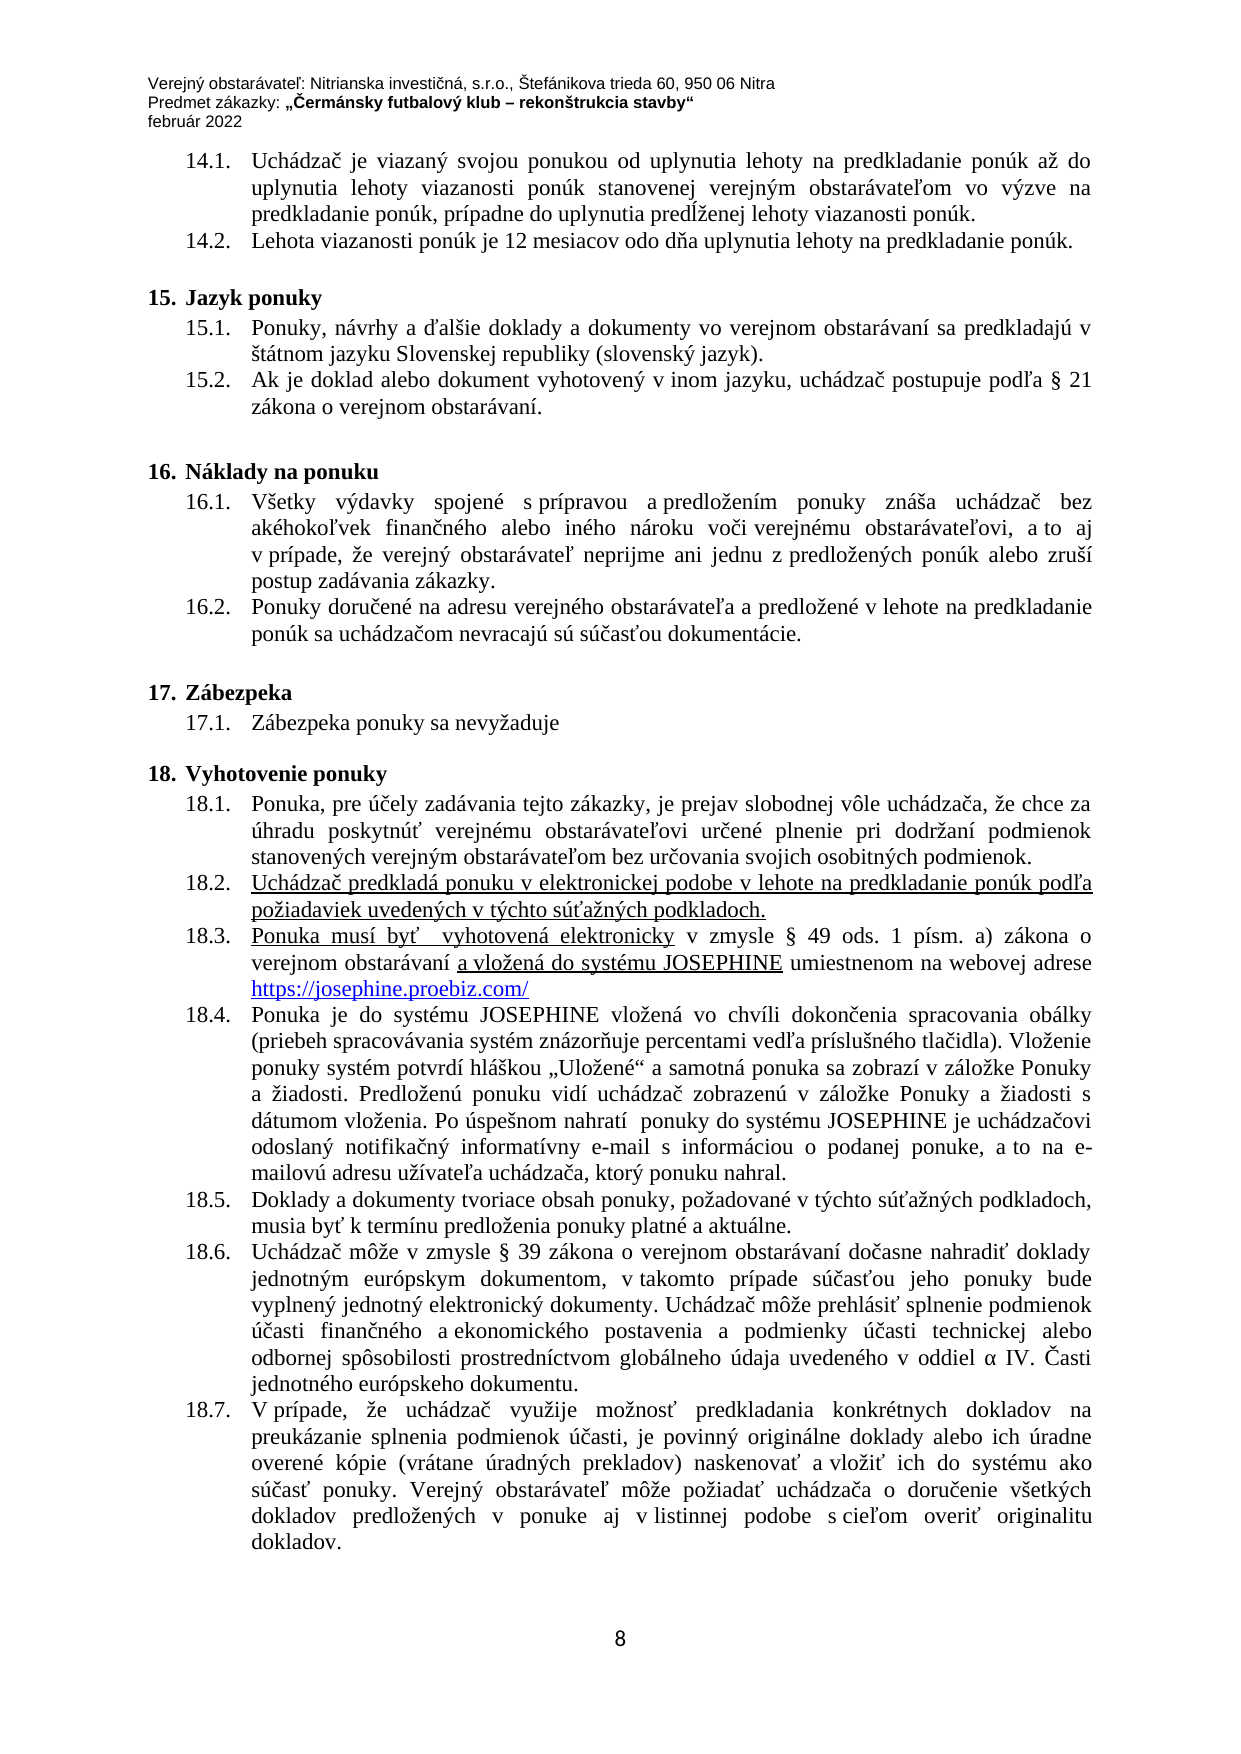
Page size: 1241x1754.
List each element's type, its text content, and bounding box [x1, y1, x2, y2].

list Všetky výdavky spojené s prípravou a predložením ponuky znáša uchádzač bez akéhokoľvek finančného alebo iného nároku voči verejnému obstarávateľovi, a to aj v prípade, že verejný obstarávateľ neprijme ani jednu z predložených ponúk alebo zruší postup zadávania zákazky. [185, 488, 1093, 593]
list Ak je doklad alebo dokument vyhotovený v inom jazyku, uchádzač postupuje podľa § 21 zákona o verejnom obstarávaní. [185, 366, 1093, 419]
list Uchádzač predkladá ponuku v elektronickej podobe v lehote na predkladanie ponúk podľa požiadaviek uvedených v týchto súťažných podkladoch. [185, 869, 1093, 922]
subtitle Zábezpeka [148, 679, 1093, 705]
subtitle Jazyk ponuky [148, 283, 1093, 310]
list Ponuka, pre účely zadávania tejto zákazky, je prejav slobodnej vôle uchádzača, že chce za úhradu poskytnúť verejnému obstarávateľovi určené plnenie pri dodržaní podmienok stanovených verejným obstarávateľom bez určovania svojich osobitných podmienok. [185, 790, 1093, 869]
list Uchádzač je viazaný svojou ponukou od uplynutia lehoty na predkladanie ponúk až do uplynutia lehoty viazanosti ponúk stanovenej verejným obstarávateľom vo výzve na predkladanie ponúk, prípadne do uplynutia predĺženej lehoty viazanosti ponúk. [185, 148, 1093, 227]
list Lehota viazanosti ponúk je 12 mesiacov odo dňa uplynutia lehoty na predkladanie ponúk. [185, 227, 1093, 253]
list Ponuky doručené na adresu verejného obstarávateľa a predložené v lehote na predkladanie ponúk sa uchádzačom nevracajú sú súčasťou dokumentácie. [185, 593, 1093, 646]
list Ponuky, návrhy a ďalšie doklady a dokumenty vo verejnom obstarávaní sa predkladajú v štátnom jazyku Slovenskej republiky (slovenský jazyk). [185, 314, 1093, 366]
list V prípade, že uchádzač využije možnosť predkladania konkrétnych dokladov na preukázanie splnenia podmienok účasti, je povinný originálne doklady alebo ich úradne overené kópie (vrátane úradných prekladov) naskenovať a vložiť ich do systému ako súčasť ponuky. Verejný obstarávateľ môže požiadať uchádzača o doručenie všetkých dokladov predložených v ponuke aj v listinnej podobe s cieľom overiť originalitu dokladov. [185, 1397, 1093, 1555]
list Ponuka musí byť vyhotovená elektronicky v zmysle § 49 ods. 1 písm. a) zákona o verejnom obstarávaní a vložená do systému JOSEPHINE umiestnenom na webovej adrese https://josephine.proebiz.com/ [185, 922, 1093, 1001]
subtitle Vyhotovenie ponuky [148, 760, 1093, 787]
list Doklady a dokumenty tvoriace obsah ponuky, požadované v týchto súťažných podkladoch, musia byť k termínu predloženia ponuky platné a aktuálne. [185, 1186, 1093, 1238]
list Ponuka je do systému JOSEPHINE vložená vo chvíli dokončenia spracovania obálky (priebeh spracovávania systém znázorňuje percentami vedľa príslušného tlačidla). Vloženie ponuky systém potvrdí hláškou „Uložené“ a samotná ponuka sa zobrazí v záložke Ponuky a žiadosti. Predloženú ponuku vidí uchádzač zobrazenú v záložke Ponuky a žiadosti s dátumom vloženia. Po úspešnom nahratí ponuky do systému JOSEPHINE je uchádzačovi odoslaný notifikačný informatívny e-mail s informáciou o podanej ponuke, a to na e-mailovú adresu užívateľa uchádzača, ktorý ponuku nahral. [185, 1001, 1093, 1186]
list Zábezpeka ponuky sa nevyžaduje [185, 709, 1093, 736]
list Uchádzač môže v zmysle § 39 zákona o verejnom obstarávaní dočasne nahradiť doklady jednotným európskym dokumentom, v takomto prípade súčasťou jeho ponuky bude vyplnený jednotný elektronický dokumenty. Uchádzač môže prehlásiť splnenie podmienok účasti finančného a ekonomického postavenia a podmienky účasti technickej alebo odbornej spôsobilosti prostredníctvom globálneho údaja uvedeného v oddiel α IV. Časti jednotného európskeho dokumentu. [185, 1238, 1093, 1397]
subtitle Náklady na ponuku [148, 458, 1093, 484]
